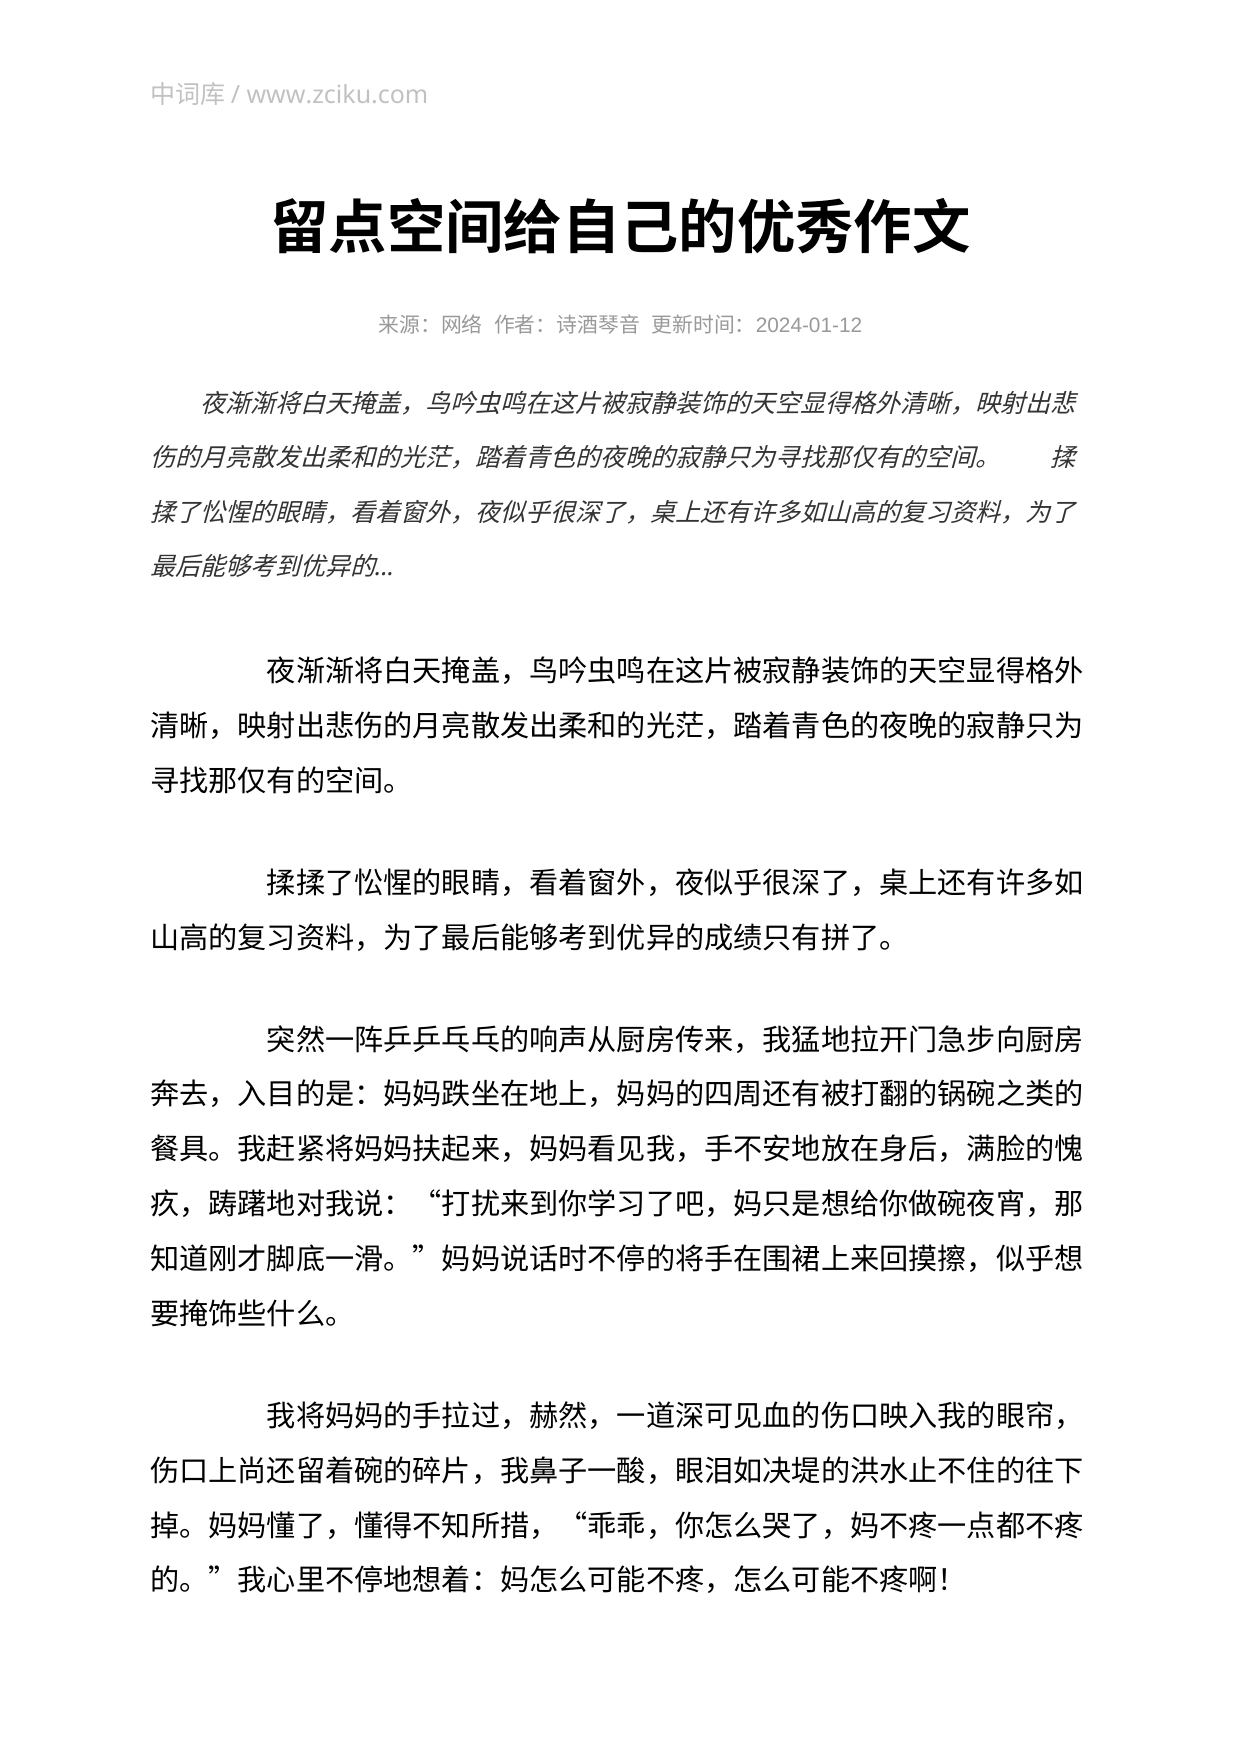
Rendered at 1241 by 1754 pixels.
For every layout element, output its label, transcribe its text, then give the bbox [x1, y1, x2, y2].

text 夜渐渐将白天掩盖，鸟吟虫鸣在这片被寂静装饰的天空显得格外清晰，映射出悲伤的月亮散发出柔和的光茫，踏着青色的夜晚的寂静只为寻找那仅有的空间。 [150, 648, 1090, 800]
text 突然一阵乒乒乓乓的响声从厨房传来，我猛地拉开门急步向厨房奔去，入目的是：妈妈跌坐在地上，妈妈的四周还有被打翻的锅碗之类的餐具。我赶紧将妈妈扶起来，妈妈看见我，手不安地放在身后，满脸的愧疚，踌躇地对我说：“打扰来到你学习了吧，妈只是想给你做碗夜宵，那知道刚才脚底一滑。”妈妈说话时不停的将手在围裙上来回摸擦，似乎想要掩饰些什么。 [150, 1016, 1090, 1333]
text 我将妈妈的手拉过，赫然，一道深可见血的伤口映入我的眼帘，伤口上尚还留着碗的碎片，我鼻子一酸，眼泪如决堤的洪水止不住的往下掉。妈妈懂了，懂得不知所措，“乖乖，你怎么哭了，妈不疼一点都不疼的。”我心里不停地想着：妈怎么可能不疼，怎么可能不疼啊！ [150, 1392, 1090, 1599]
text 揉揉了忪惺的眼睛，看着窗外，夜似乎很深了，桌上还有许多如山高的复习资料，为了最后能够考到优异的成绩只有拼了。 [150, 859, 1090, 957]
text 夜渐渐将白天掩盖，鸟吟虫鸣在这片被寂静装饰的天空显得格外清晰，映射出悲伤的月亮散发出柔和的光茫，踏着青色的夜晚的寂静只为寻找那仅有的空间。 揉揉了忪惺的眼睛，看着窗外，夜似乎很深了，桌上还有许多如山高的复习资料，为了最后能够考到优异的... [150, 383, 1090, 583]
text 来源：网络 作者：诗酒琴音 更新时间：2024-01-12 [150, 313, 1090, 337]
subtitle 留点空间给自己的优秀作文 [150, 181, 1090, 266]
